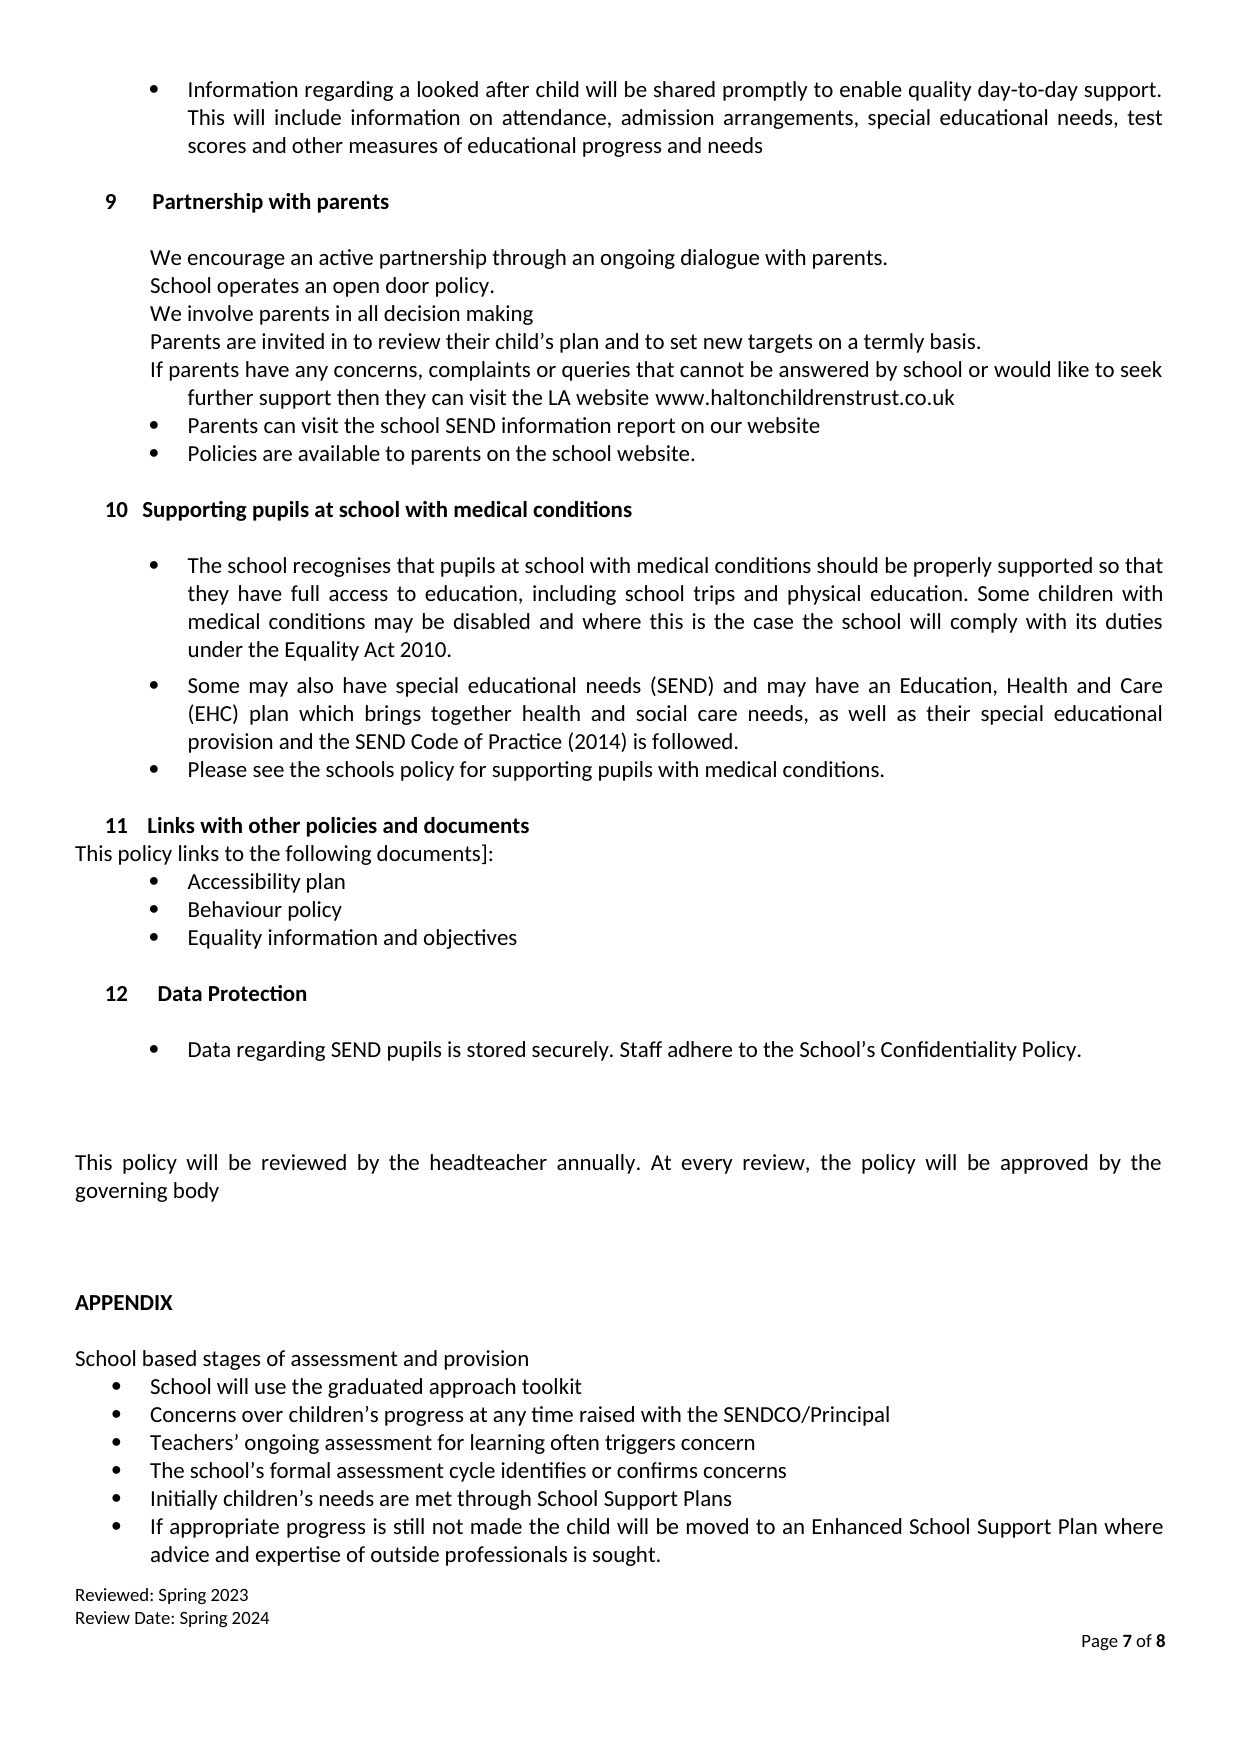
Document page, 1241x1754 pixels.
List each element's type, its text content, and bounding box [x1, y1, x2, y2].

list School will use the graduated approach toolkit [112, 1372, 1165, 1400]
list Parents can visit the school SEND information report on our website [150, 411, 1165, 439]
list Information regarding a looked after child will be shared promptly to enable quality day-to-day support. This will include information on attendance, admission arrangements, special educational needs, test scores and other measures of educational progress and needs [150, 75, 1165, 159]
list Teachers’ ongoing assessment for learning often triggers concern [112, 1428, 1165, 1456]
list Please see the schools policy for supporting pupils with medical conditions. [150, 755, 1165, 783]
list Accessibility plan [150, 867, 1165, 896]
list Initially children’s needs are met through School Support Plans [112, 1484, 1165, 1512]
text This policy will be reviewed by the headteacher annually. At every review, the policy will be approved by the governing body [75, 1148, 1165, 1204]
text We involve parents in all decision making [150, 299, 1165, 327]
text APPENDIX [75, 1288, 1165, 1316]
list Equality information and objectives [150, 923, 1165, 952]
list Some may also have special educational needs (SEND) and may have an Education, Health and Care (EHC) plan which brings together health and social care needs, as well as their special educational provision and the SEND Code of Practice (2014) is followed. [150, 671, 1165, 755]
text Parents are invited in to review their child’s plan and to set new targets on a termly basis. [150, 327, 1165, 355]
text School based stages of assessment and provision [75, 1344, 1165, 1372]
list Policies are available to parents on the school website. [150, 439, 1165, 467]
list Concerns over children’s progress at any time raised with the SENDCO/Principal [112, 1400, 1165, 1428]
text School operates an open door policy. [150, 271, 1165, 299]
list Data Protection [104, 979, 1165, 1008]
list Data regarding SEND pupils is stored securely. Staff adhere to the School’s Confidentiality Policy. [150, 1036, 1165, 1064]
text If parents have any concerns, complaints or queries that cannot be answered by school or would like to seek further support then they can visit the LA website www.haltonchildrenstrust.co.uk [150, 355, 1165, 411]
list The school recognises that pupils at school with medical conditions should be properly supported so that they have full access to education, including school trips and physical education. Some children with medical conditions may be disabled and where this is the case the school will comply with its duties under the Equality Act 2010. [150, 551, 1165, 663]
text We encourage an active partnership through an ongoing dialogue with parents. [150, 243, 1165, 271]
text This policy links to the following documents]: [75, 839, 1165, 867]
list Links with other policies and documents [104, 811, 1165, 839]
list Behaviour policy [150, 896, 1165, 923]
list The school’s formal assessment cycle identifies or confirms concerns [112, 1456, 1165, 1484]
list Supporting pupils at school with medical conditions [104, 495, 1165, 523]
list Partnership with parents [104, 187, 1165, 215]
list If appropriate progress is still not made the child will be moved to an Enhanced School Support Plan where advice and expertise of outside professionals is sought. [112, 1512, 1165, 1568]
